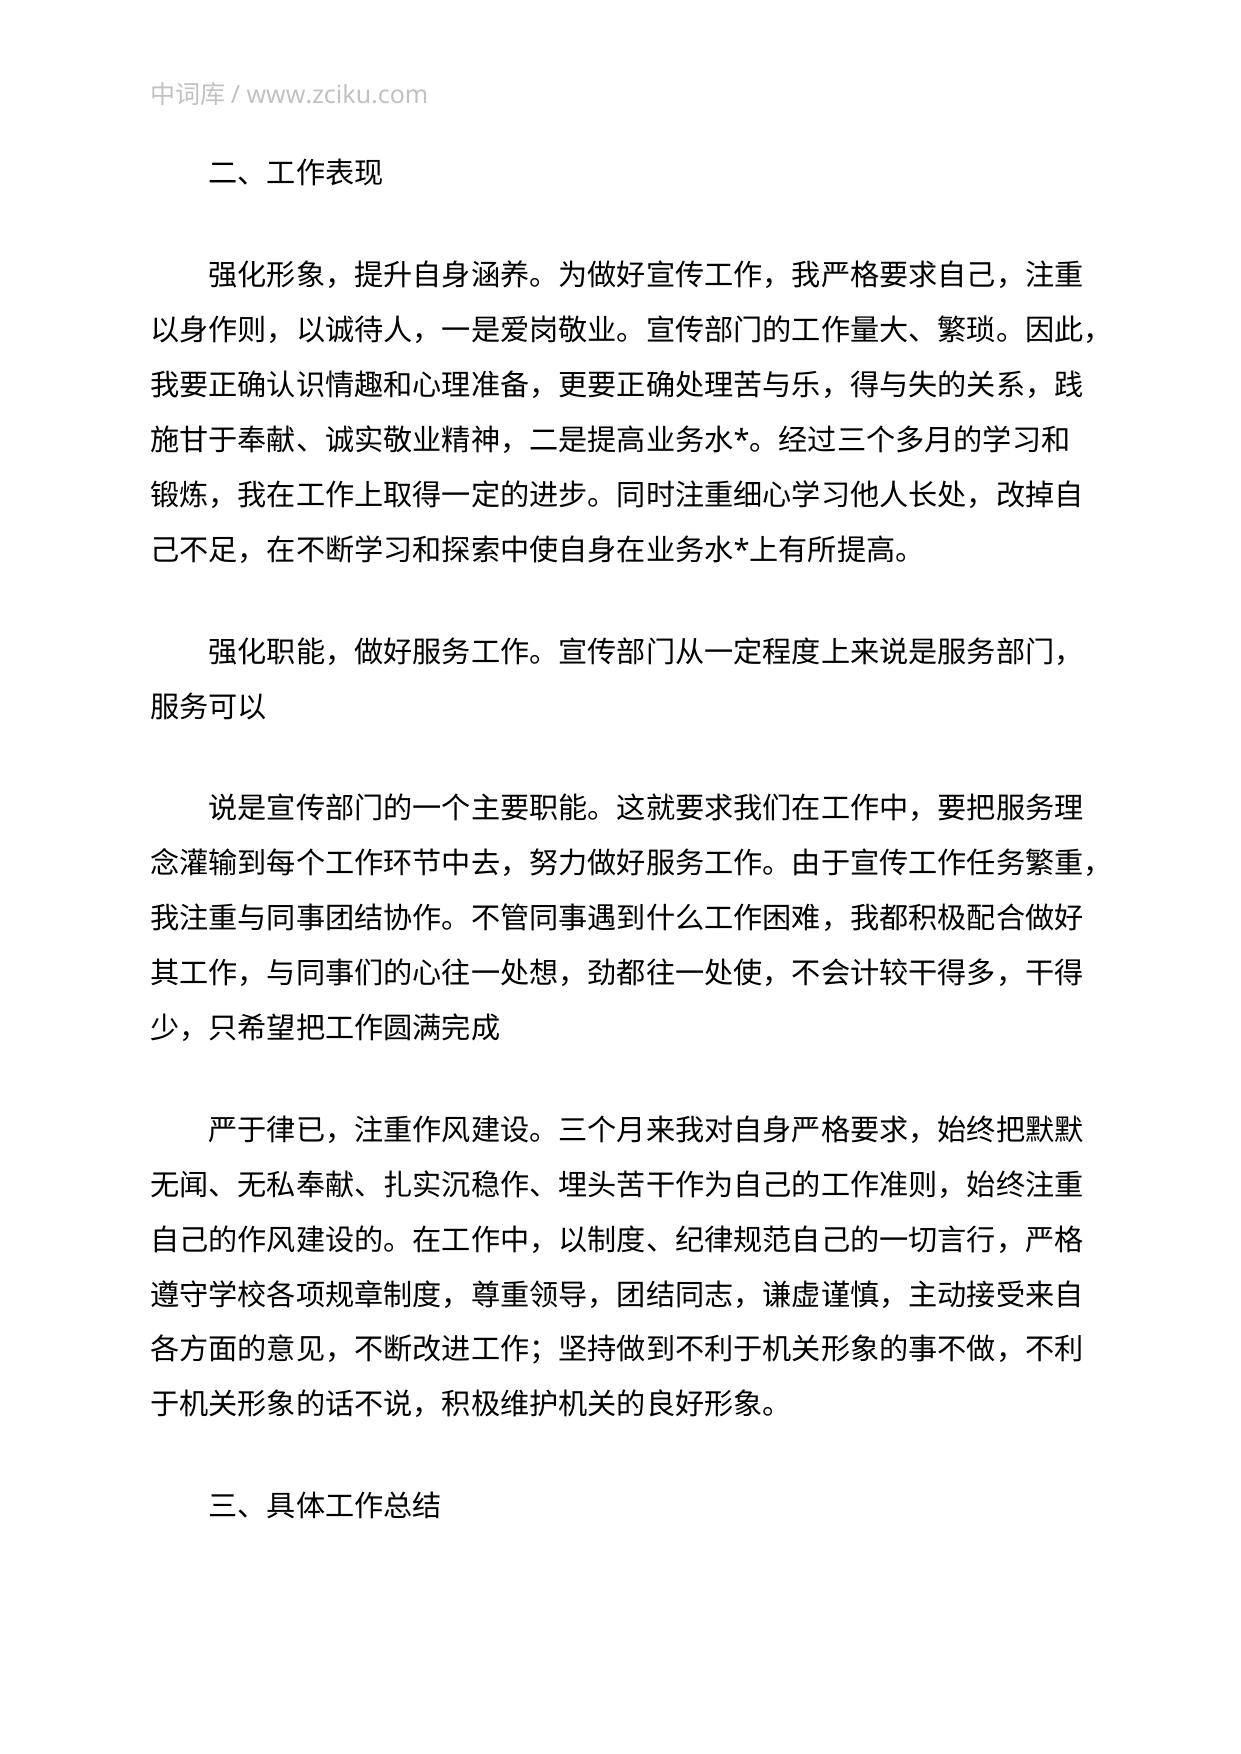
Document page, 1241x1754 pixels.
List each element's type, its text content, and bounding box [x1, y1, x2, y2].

text 三、具体工作总结 [150, 1483, 1090, 1525]
text 严于律已，注重作风建设。三个月来我对自身严格要求，始终把默默无闻、无私奉献、扎实沉稳作、埋头苦干作为自己的工作准则，始终注重自己的作风建设的。在工作中，以制度、纪律规范自己的一切言行，严格遵守学校各项规章制度，尊重领导，团结同志，谦虚谨慎，主动接受来自各方面的意见，不断改进工作；坚持做到不利于机关形象的事不做，不利于机关形象的话不说，积极维护机关的良好形象。 [150, 1106, 1090, 1423]
text 说是宣传部门的一个主要职能。这就要求我们在工作中，要把服务理念灌输到每个工作环节中去，努力做好服务工作。由于宣传工作任务繁重，我注重与同事团结协作。不管同事遇到什么工作困难，我都积极配合做好其工作，与同事们的心往一处想，劲都往一处使，不会计较干得多，干得少，只希望把工作圆满完成 [150, 785, 1090, 1047]
text 强化职能，做好服务工作。宣传部门从一定程度上来说是服务部门，服务可以 [150, 628, 1090, 726]
text 二、工作表现 [150, 150, 1090, 192]
text 强化形象，提升自身涵养。为做好宣传工作，我严格要求自己，注重以身作则，以诚待人，一是爱岗敬业。宣传部门的工作量大、繁琐。因此，我要正确认识情趣和心理准备，更要正确处理苦与乐，得与失的关系，践施甘于奉献、诚实敬业精神，二是提高业务水*。经过三个多月的学习和锻炼，我在工作上取得一定的进步。同时注重细心学习他人长处，改掉自己不足，在不断学习和探索中使自身在业务水*上有所提高。 [150, 252, 1090, 569]
